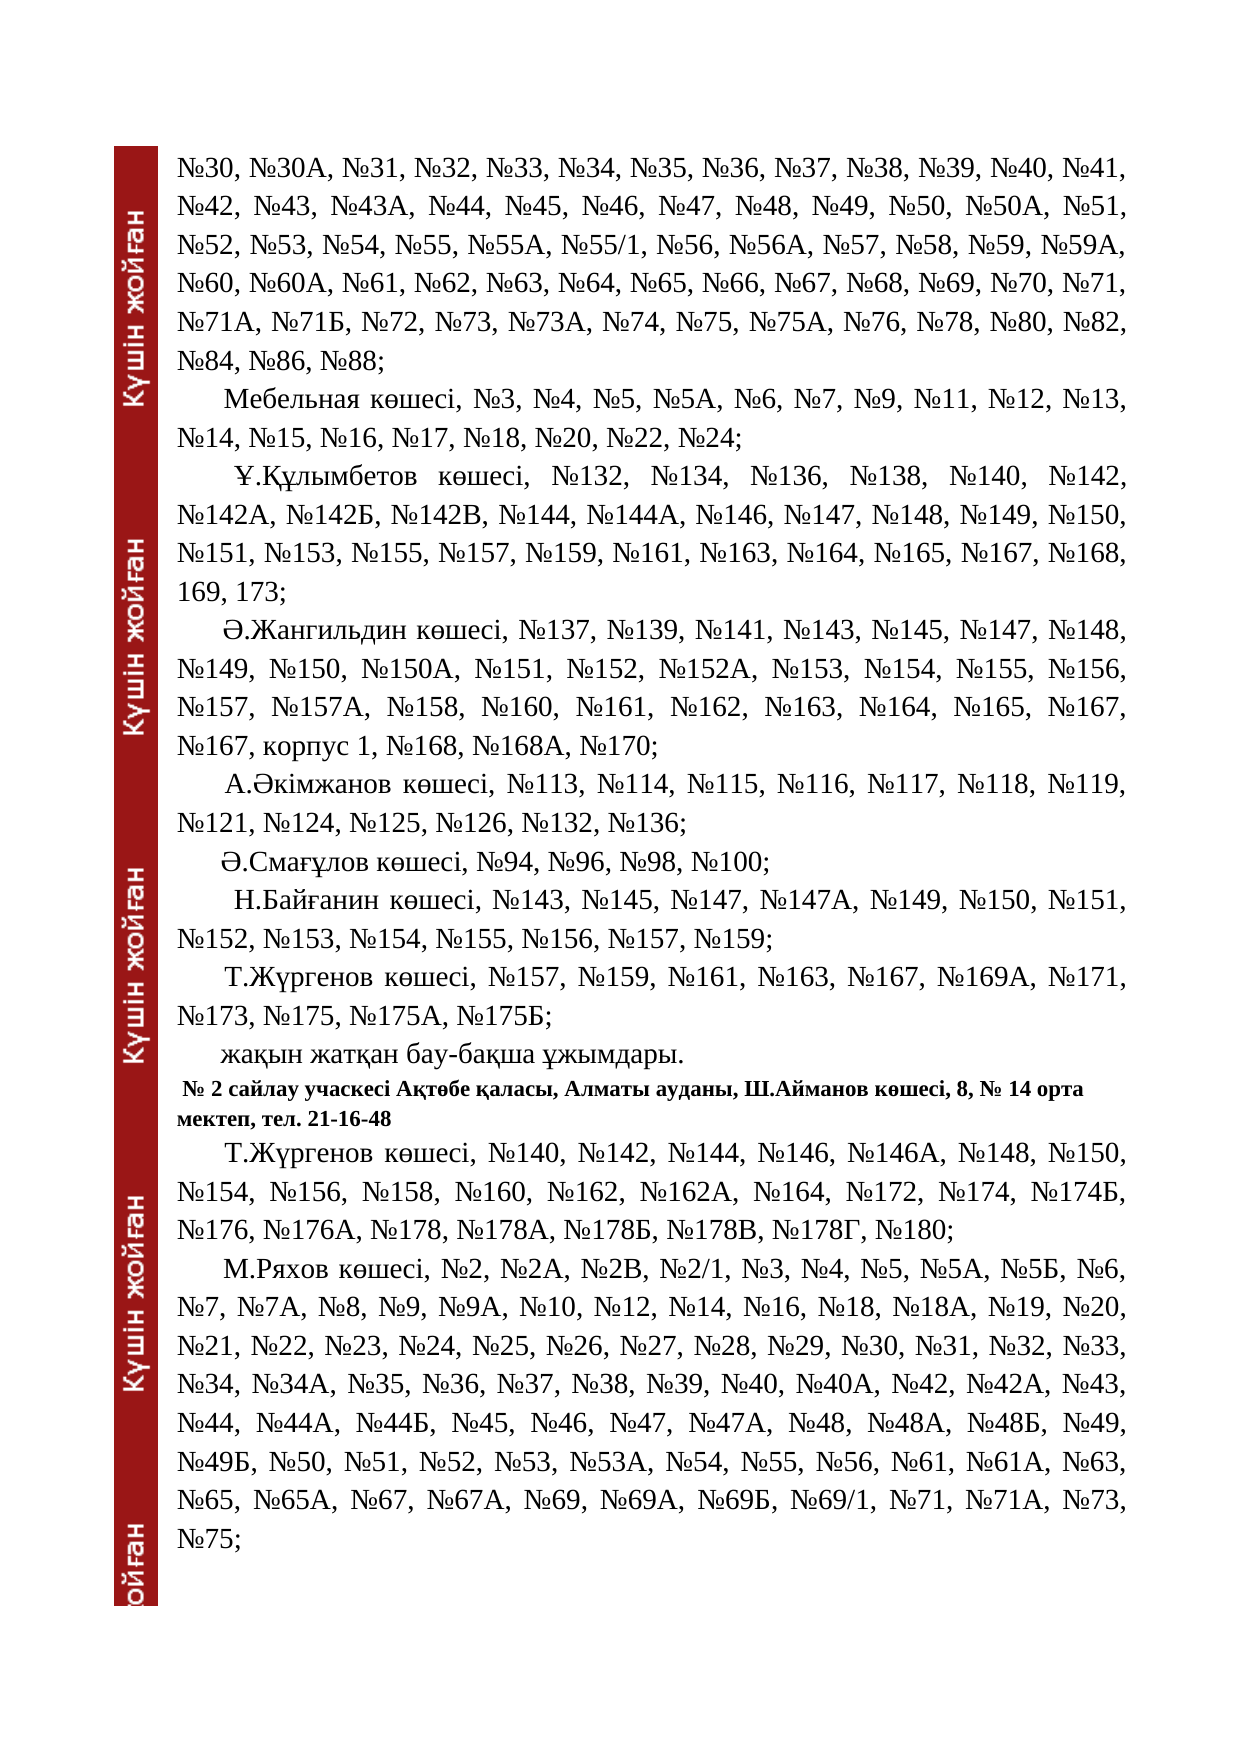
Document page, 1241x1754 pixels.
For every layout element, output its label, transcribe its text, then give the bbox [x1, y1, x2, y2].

text М.Ряхов көшесі, №2, №2А, №2В, №2/1, №3, №4, №5, №5А, №5Б, №6, №7, №7А, №8, №9, №9А, №10, №12, №14, №16, №18, №18А, №19, №20, №21, №22, №23, №24, №25, №26, №27, №28, №29, №30, №31, №32, №33, №34, №34А, №35, №36, №37, №38, №39, №40, №40А, №42, №42А, №43, №44, №44А, №44Б, №45, №46, №47, №47А, №48, №48А, №48Б, №49, №49Б, №50, №51, №52, №53, №53А, №54, №55, №56, №61, №61А, №63, №65, №65А, №67, №67А, №69, №69А, №69Б, №69/1, №71, №71А, №73, №75; [112, 1251, 1128, 1554]
picture [114, 1554, 158, 1606]
picture [114, 607, 158, 612]
picture [114, 839, 158, 844]
text Т.Жүргенов көшесі, №140, №142, №144, №146, №146А, №148, №150, №154, №156, №158, №160, №162, №162А, №164, №172, №174, №174Б, №176, №176А, №178, №178А, №178Б, №178В, №178Г, №180; [112, 1135, 1128, 1246]
text А.Әкімжанов көшесі, №113, №114, №115, №116, №117, №118, №119, №121, №124, №125, №126, №132, №136; [112, 767, 1128, 839]
picture [114, 1070, 158, 1075]
picture [114, 453, 158, 458]
picture [114, 954, 158, 959]
picture [114, 877, 158, 882]
picture [114, 1246, 158, 1251]
text № 2 сайлау учаскесі Ақтөбе қаласы, Алматы ауданы, Ш.Айманов көшесі, 8, № 14 орта мектеп, тел. 21-16-48 [112, 1075, 1128, 1132]
picture [114, 1031, 158, 1036]
text Ұ.Құлымбетов көшесі, №132, №134, №136, №138, №140, №142, №142А, №142Б, №142В, №144, №144А, №146, №147, №148, №149, №150, №151, №153, №155, №157, №159, №161, №163, №164, №165, №167, №168, 169, 173; [112, 458, 1128, 607]
text жақын жатқан бау-бақша ұжымдары. [112, 1036, 1128, 1070]
text Т.Жүргенов көшесі, №157, №159, №161, №163, №167, №169А, №171, №173, №175, №175А, №175Б; [112, 959, 1128, 1031]
text Мебельная көшесі, №3, №4, №5, №5А, №6, №7, №9, №11, №12, №13, №14, №15, №16, №17, №18, №20, №22, №24; [112, 381, 1128, 453]
text Ә.Смағұлов көшесі, №94, №96, №98, №100; [112, 844, 1128, 877]
picture [114, 146, 158, 150]
text Н.Байғанин көшесі, №143, №145, №147, №147А, №149, №150, №151, №152, №153, №154, №155, №156, №157, №159; [112, 882, 1128, 954]
picture [114, 762, 158, 767]
text Ә.Жангильдин көшесі, №137, №139, №141, №143, №145, №147, №148, №149, №150, №150А, №151, №152, №152А, №153, №154, №155, №156, №157, №157А, №158, №160, №161, №162, №163, №164, №165, №167, №167, корпус 1, №168, №168А, №170; [112, 612, 1128, 762]
picture [114, 376, 158, 381]
